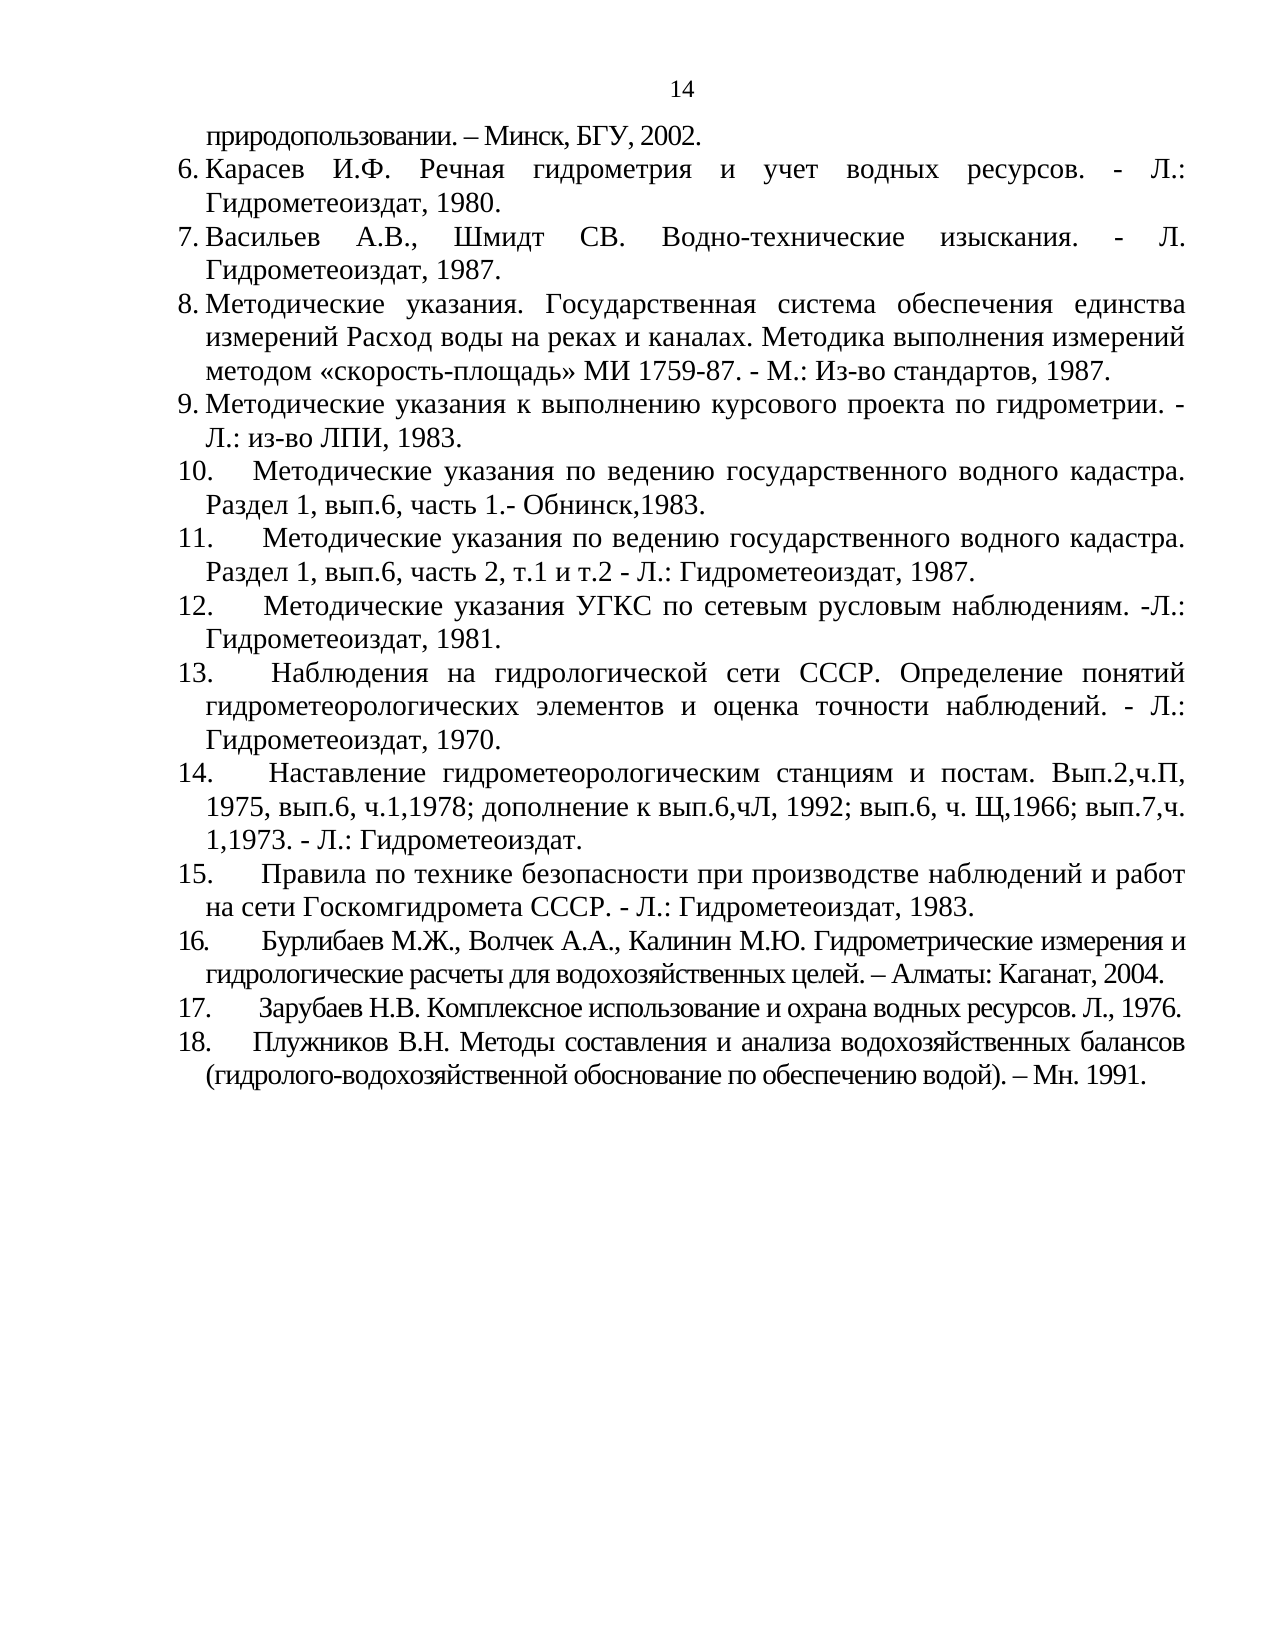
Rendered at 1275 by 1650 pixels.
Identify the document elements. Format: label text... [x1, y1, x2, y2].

list Методические указания к выполнению курсового проекта по гидрометрии. - Л.: из-во ЛПИ, 1983. [177, 386, 1186, 453]
list Васильев А.В., Шмидт СВ. Водно-технические изыскания. - Л. Гидрометеоиздат, 1987. [177, 219, 1186, 286]
list Карасев И.Ф. Речная гидрометрия и учет водных ресурсов. - Л.: Гидрометеоиздат, 1980. [177, 152, 1186, 219]
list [178, 118, 1186, 152]
list Наставление гидрометеорологическим станциям и постам. Вып.2,ч.П, 1975, вып.6, ч.1,1978; дополнение к вып.6,чЛ, 1992; вып.6, ч. Щ,1966; вып.7,ч. 1,1973. - Л.: Гидрометеоиздат. [177, 755, 1186, 856]
list Правила по технике безопасности при производстве наблюдений и работ на сети Госкомгидромета СССР. - Л.: Гидрометеоиздат, 1983. [177, 856, 1186, 923]
list Наблюдения на гидрологической сети СССР. Определение понятий гидрометеорологических элементов и оценка точности наблюдений. - Л.: Гидрометеоиздат, 1970. [177, 655, 1186, 755]
list Плужников В.Н. Методы составления и анализа водохозяйственных балансов (гидролого-водохозяйственной обоснование по обеспечению водой). – Мн. 1991. [177, 1024, 1186, 1091]
list Методические указания УГКС по сетевым русловым наблюдениям. -Л.: Гидрометеоиздат, 1981. [177, 588, 1186, 655]
list Методические указания по ведению государственного водного кадастра. Раздел 1, вып.6, часть 1.- Обнинск,1983. [177, 453, 1186, 521]
list Бурлибаев М.Ж., Волчек А.А., Калинин М.Ю. Гидрометрические измерения и гидрологические расчеты для водохозяйственных целей. – Алматы: Каганат, 2004. [177, 923, 1186, 990]
list Зарубаев Н.В. Комплексное использование и охрана водных ресурсов. Л., 1976. [177, 990, 1186, 1024]
list Методические указания. Государственная система обеспечения единства измерений Расход воды на реках и каналах. Методика выполнения измерений методом «скорость-площадь» МИ 1759-87. - М.: Из-во стандартов, 1987. [177, 286, 1186, 386]
list Методические указания по ведению государственного водного кадастра. Раздел 1, вып.6, часть 2, т.1 и т.2 - Л.: Гидрометеоиздат, 1987. [177, 521, 1186, 588]
